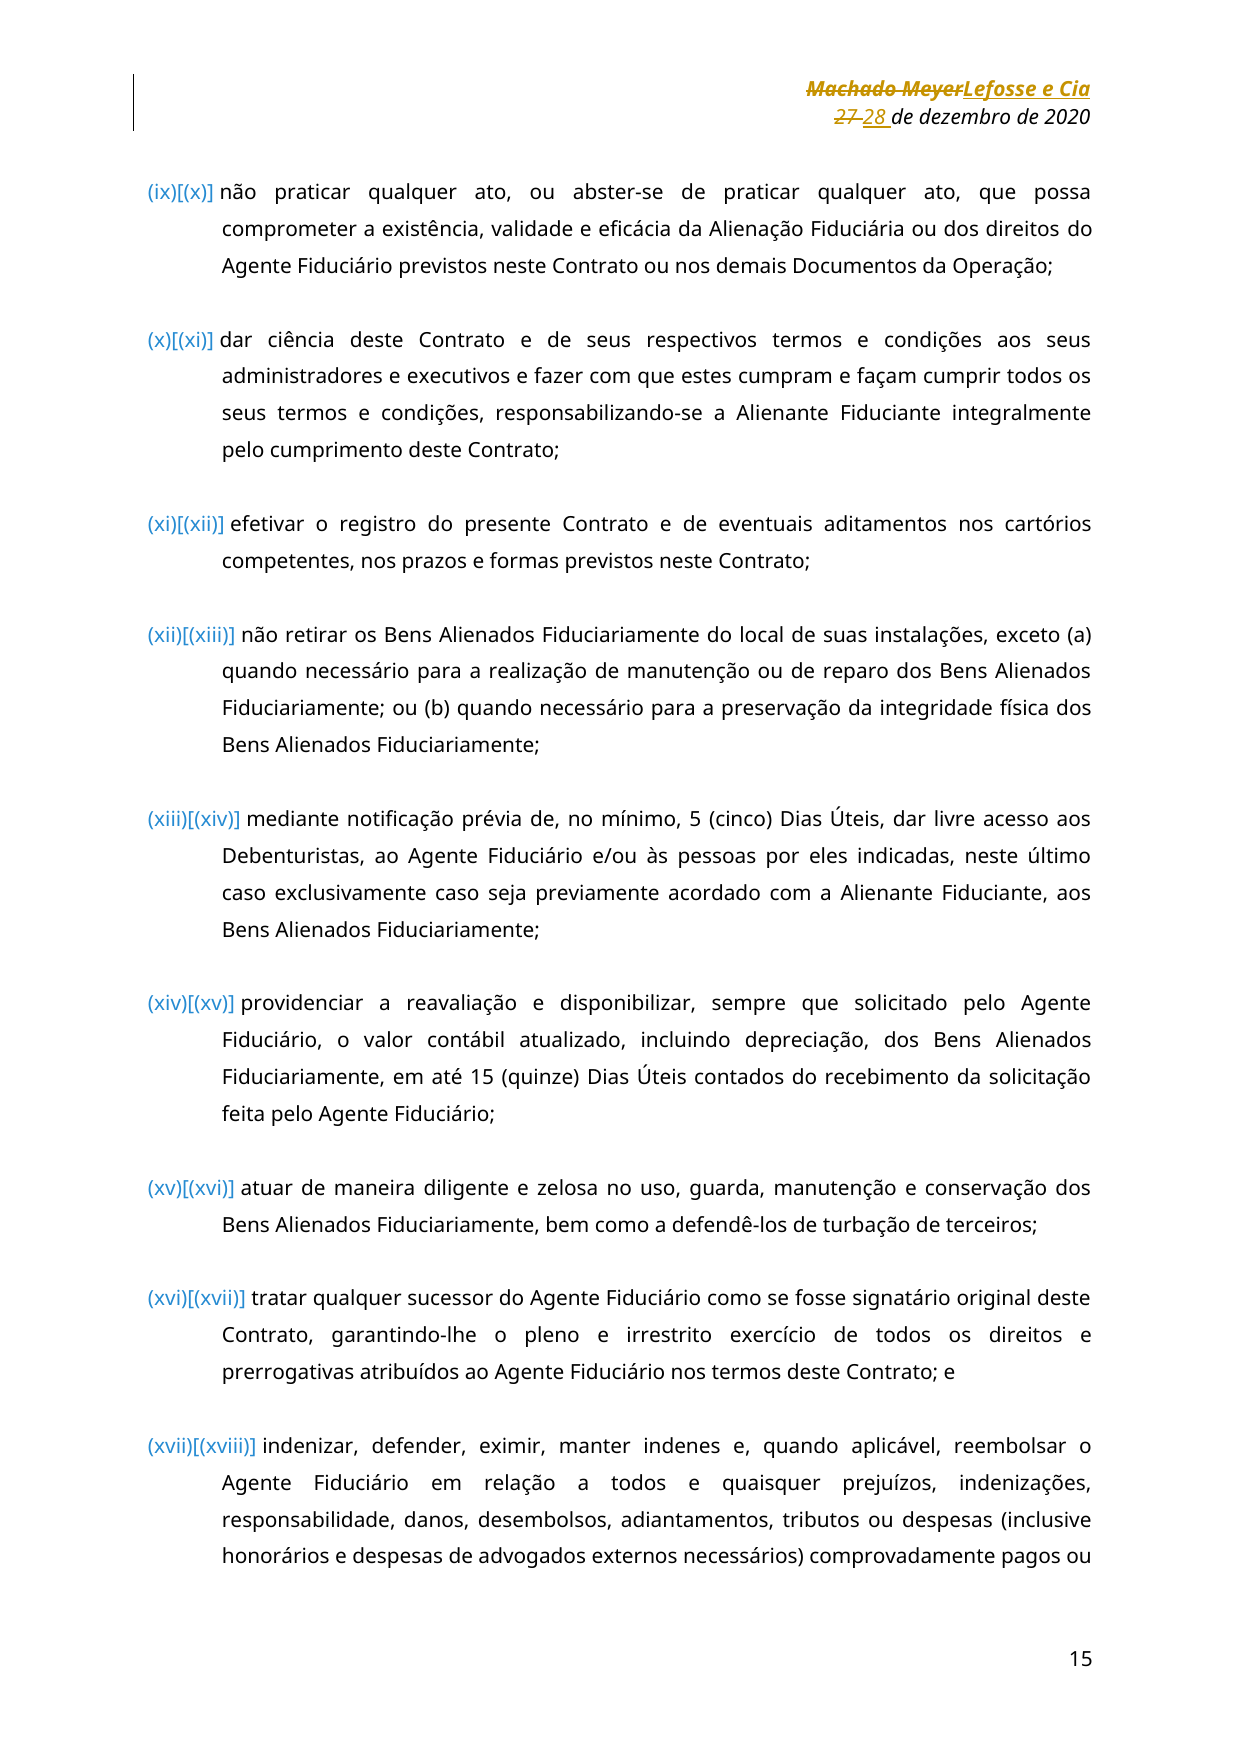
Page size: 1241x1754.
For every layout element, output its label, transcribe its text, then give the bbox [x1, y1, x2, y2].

list não retirar os Bens Alienados Fiduciariamente do local de suas instalações, exceto (a) quando necessário para a realização de manutenção ou de reparo dos Bens Alienados Fiduciariamente; ou (b) quando necessário para a preservação da integridade física dos Bens Alienados Fiduciariamente; [148, 620, 1092, 759]
list tratar qualquer sucessor do Agente Fiduciário como se fosse signatário original deste Contrato, garantindo-lhe o pleno e irrestrito exercício de todos os direitos e prerrogativas atribuídos ao Agente Fiduciário nos termos deste Contrato; e [148, 1283, 1092, 1386]
list mediante notificação prévia de, no mínimo, 5 (cinco) Dias Úteis, dar livre acesso aos Debenturistas, ao Agente Fiduciário e/ou às pessoas por eles indicadas, neste último caso exclusivamente caso seja previamente acordado com a Alienante Fiduciante, aos Bens Alienados Fiduciariamente; [148, 804, 1092, 943]
list dar ciência deste Contrato e de seus respectivos termos e condições aos seus administradores e executivos e fazer com que estes cumpram e façam cumprir todos os seus termos e condições, responsabilizando-se a Alienante Fiduciante integralmente pelo cumprimento deste Contrato; [148, 325, 1092, 464]
list efetivar o registro do presente Contrato e de eventuais aditamentos nos cartórios competentes, nos prazos e formas previstos neste Contrato; [148, 509, 1092, 574]
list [148, 1431, 1092, 1570]
list não praticar qualquer ato, ou abster-se de praticar qualquer ato, que possa comprometer a existência, validade e eficácia da Alienação Fiduciária ou dos direitos do Agente Fiduciário previstos neste Contrato ou nos demais Documentos da Operação; [148, 177, 1092, 279]
list atuar de maneira diligente e zelosa no uso, guarda, manutenção e conservação dos Bens Alienados Fiduciariamente, bem como a defendê-los de turbação de terceiros; [148, 1173, 1092, 1238]
list providenciar a reavaliação e disponibilizar, sempre que solicitado pelo Agente Fiduciário, o valor contábil atualizado, incluindo depreciação, dos Bens Alienados Fiduciariamente, em até 15 (quinze) Dias Úteis contados do recebimento da solicitação feita pelo Agente Fiduciário; [148, 988, 1092, 1127]
